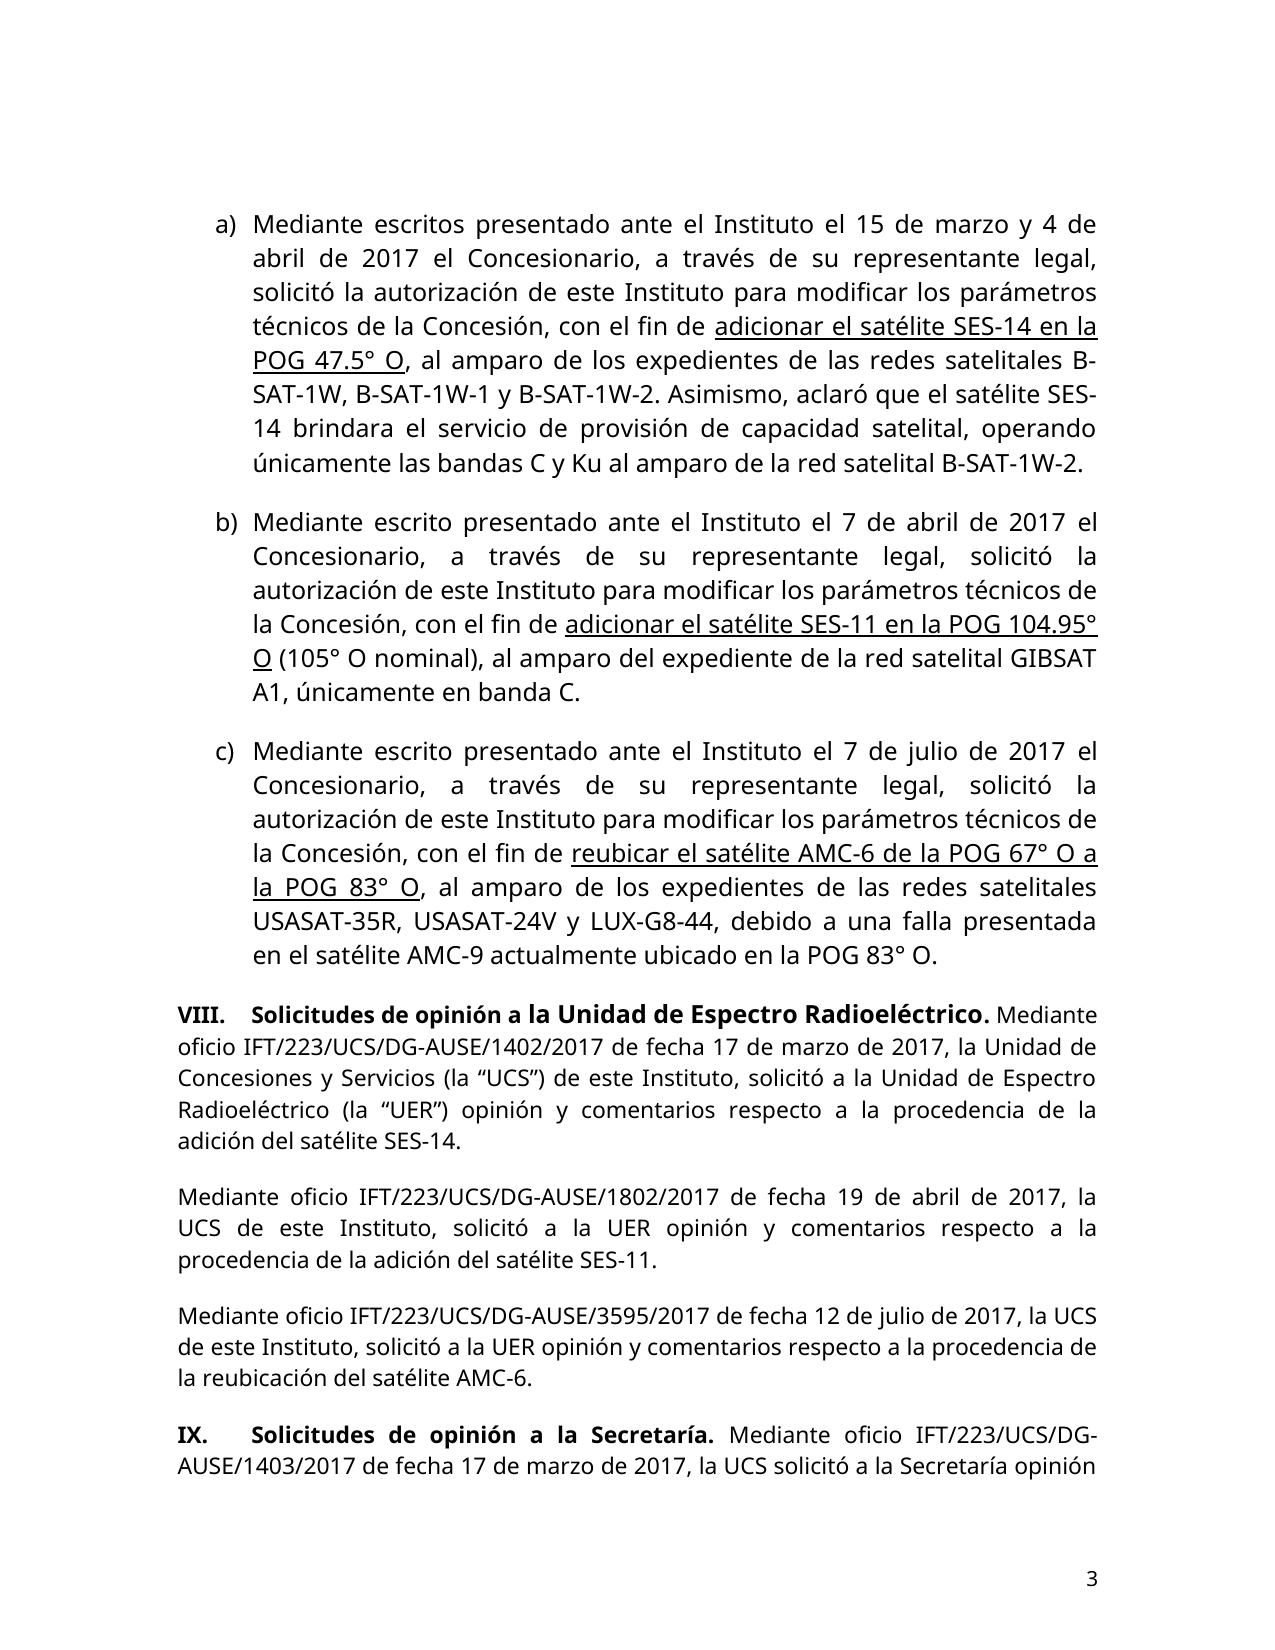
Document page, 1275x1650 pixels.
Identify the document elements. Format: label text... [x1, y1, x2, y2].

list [177, 1419, 1098, 1481]
list Solicitudes de opinión a la Unidad de Espectro Radioeléctrico. Mediante oficio IFT/223/UCS/DG-AUSE/1402/2017 de fecha 17 de marzo de 2017, la Unidad de Concesiones y Servicios (la “UCS”) de este Instituto, solicitó a la Unidad de Espectro Radioeléctrico (la “UER”) opinión y comentarios respecto a la procedencia de la adición del satélite SES-14. [177, 997, 1098, 1156]
list Mediante escrito presentado ante el Instituto el 7 de julio de 2017 el Concesionario, a través de su representante legal, solicitó la autorización de este Instituto para modificar los parámetros técnicos de la Concesión, con el fin de reubicar el satélite AMC-6 de la POG 67° O a la POG 83° O, al amparo de los expedientes de las redes satelitales USASAT-35R, USASAT-24V y LUX-G8-44, debido a una falla presentada en el satélite AMC-9 actualmente ubicado en la POG 83° O. [215, 734, 1098, 972]
list Mediante oficio IFT/223/UCS/DG-AUSE/3595/2017 de fecha 12 de julio de 2017, la UCS de este Instituto, solicitó a la UER opinión y comentarios respecto a la procedencia de la reubicación del satélite AMC-6. [177, 1300, 1098, 1394]
list Mediante oficio IFT/223/UCS/DG-AUSE/1802/2017 de fecha 19 de abril de 2017, la UCS de este Instituto, solicitó a la UER opinión y comentarios respecto a la procedencia de la adición del satélite SES-11. [177, 1181, 1098, 1275]
list Mediante escritos presentado ante el Instituto el 15 de marzo y 4 de abril de 2017 el Concesionario, a través de su representante legal, solicitó la autorización de este Instituto para modificar los parámetros técnicos de la Concesión, con el fin de adicionar el satélite SES-14 en la POG 47.5° O, al amparo de los expedientes de las redes satelitales B-SAT-1W, B-SAT-1W-1 y B-SAT-1W-2. Asimismo, aclaró que el satélite SES-14 brindara el servicio de provisión de capacidad satelital, operando únicamente las bandas C y Ku al amparo de la red satelital B-SAT-1W-2. [215, 207, 1098, 479]
list Mediante escrito presentado ante el Instituto el 7 de abril de 2017 el Concesionario, a través de su representante legal, solicitó la autorización de este Instituto para modificar los parámetros técnicos de la Concesión, con el fin de adicionar el satélite SES-11 en la POG 104.95° O (105° O nominal), al amparo del expediente de la red satelital GIBSAT A1, únicamente en banda C. [215, 504, 1098, 709]
